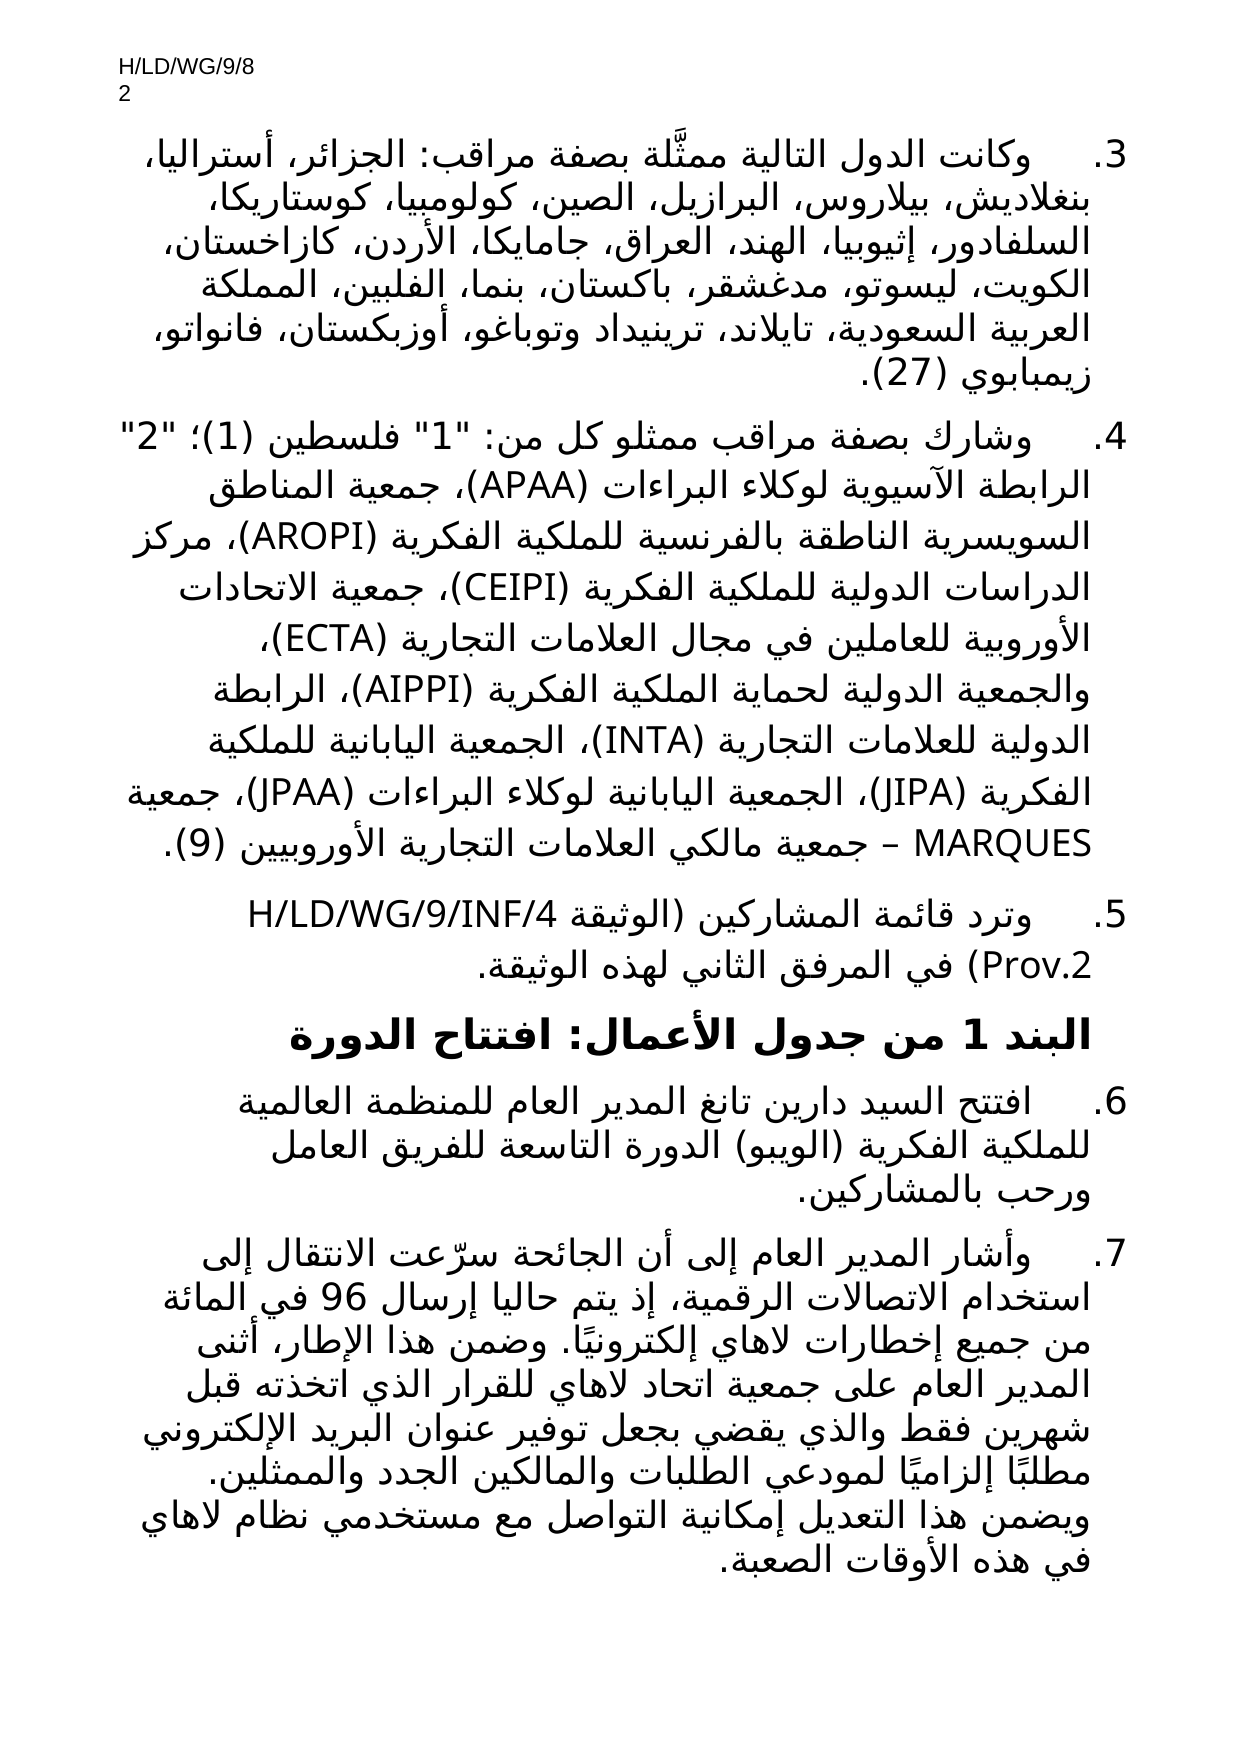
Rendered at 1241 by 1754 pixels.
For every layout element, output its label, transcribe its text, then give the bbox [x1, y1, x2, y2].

subtitle البند 1 من جدول الأعمال: افتتاح الدورة [118, 1011, 1092, 1059]
text افتتح السيد دارين تانغ المدير العام للمنظمة العالمية للملكية الفكرية (الويبو) الدورة التاسعة للفريق العامل ورحب بالمشاركين. [118, 1080, 1092, 1211]
text وشارك بصفة مراقب ممثلو كل من: "1" فلسطين (1)؛ "2" الرابطة الآسيوية لوكلاء البراءات (APAA)، جمعية المناطق السويسرية الناطقة بالفرنسية للملكية الفكرية (AROPI)، مركز الدراسات الدولية للملكية الفكرية (CEIPI)، جمعية الاتحادات الأوروبية للعاملين في مجال العلامات التجارية (ECTA)، والجمعية الدولية لحماية الملكية الفكرية (AIPPI)، الرابطة الدولية للعلامات التجارية (INTA)، الجمعية اليابانية للملكية الفكرية (JIPA)، الجمعية اليابانية لوكلاء البراءات (JPAA)، جمعية MARQUES – جمعية مالكي العلامات التجارية الأوروبيين (9). [118, 415, 1092, 867]
text وكانت الدول التالية ممثَّلة بصفة مراقب: الجزائر، أستراليا، بنغلاديش، بيلاروس، البرازيل، الصين، كولومبيا، كوستاريكا، السلفادور، إثيوبيا، الهند، العراق، جامايكا، الأردن، كازاخستان، الكويت، ليسوتو، مدغشقر، باكستان، بنما، الفلبين، المملكة العربية السعودية، تايلاند، ترينيداد وتوباغو، أوزبكستان، فانواتو، زيمبابوي (27). [118, 132, 1092, 394]
text وترد قائمة المشاركين (الوثيقة H/LD/WG/9/INF/4 Prov.2) في المرفق الثاني لهذه الوثيقة. [118, 888, 1092, 990]
text وأشار المدير العام إلى أن الجائحة سرّعت الانتقال إلى استخدام الاتصالات الرقمية، إذ يتم حاليا إرسال 96 في المائة من جميع إخطارات لاهاي إلكترونيًا. وضمن هذا الإطار، أثنى المدير العام على جمعية اتحاد لاهاي للقرار الذي اتخذته قبل شهرين فقط والذي يقضي بجعل توفير عنوان البريد الإلكتروني مطلبًا إلزاميًا لمودعي الطلبات والمالكين الجدد والممثلين. ويضمن هذا التعديل إمكانية التواصل مع مستخدمي نظام لاهاي في هذه الأوقات الصعبة. [118, 1232, 1092, 1581]
